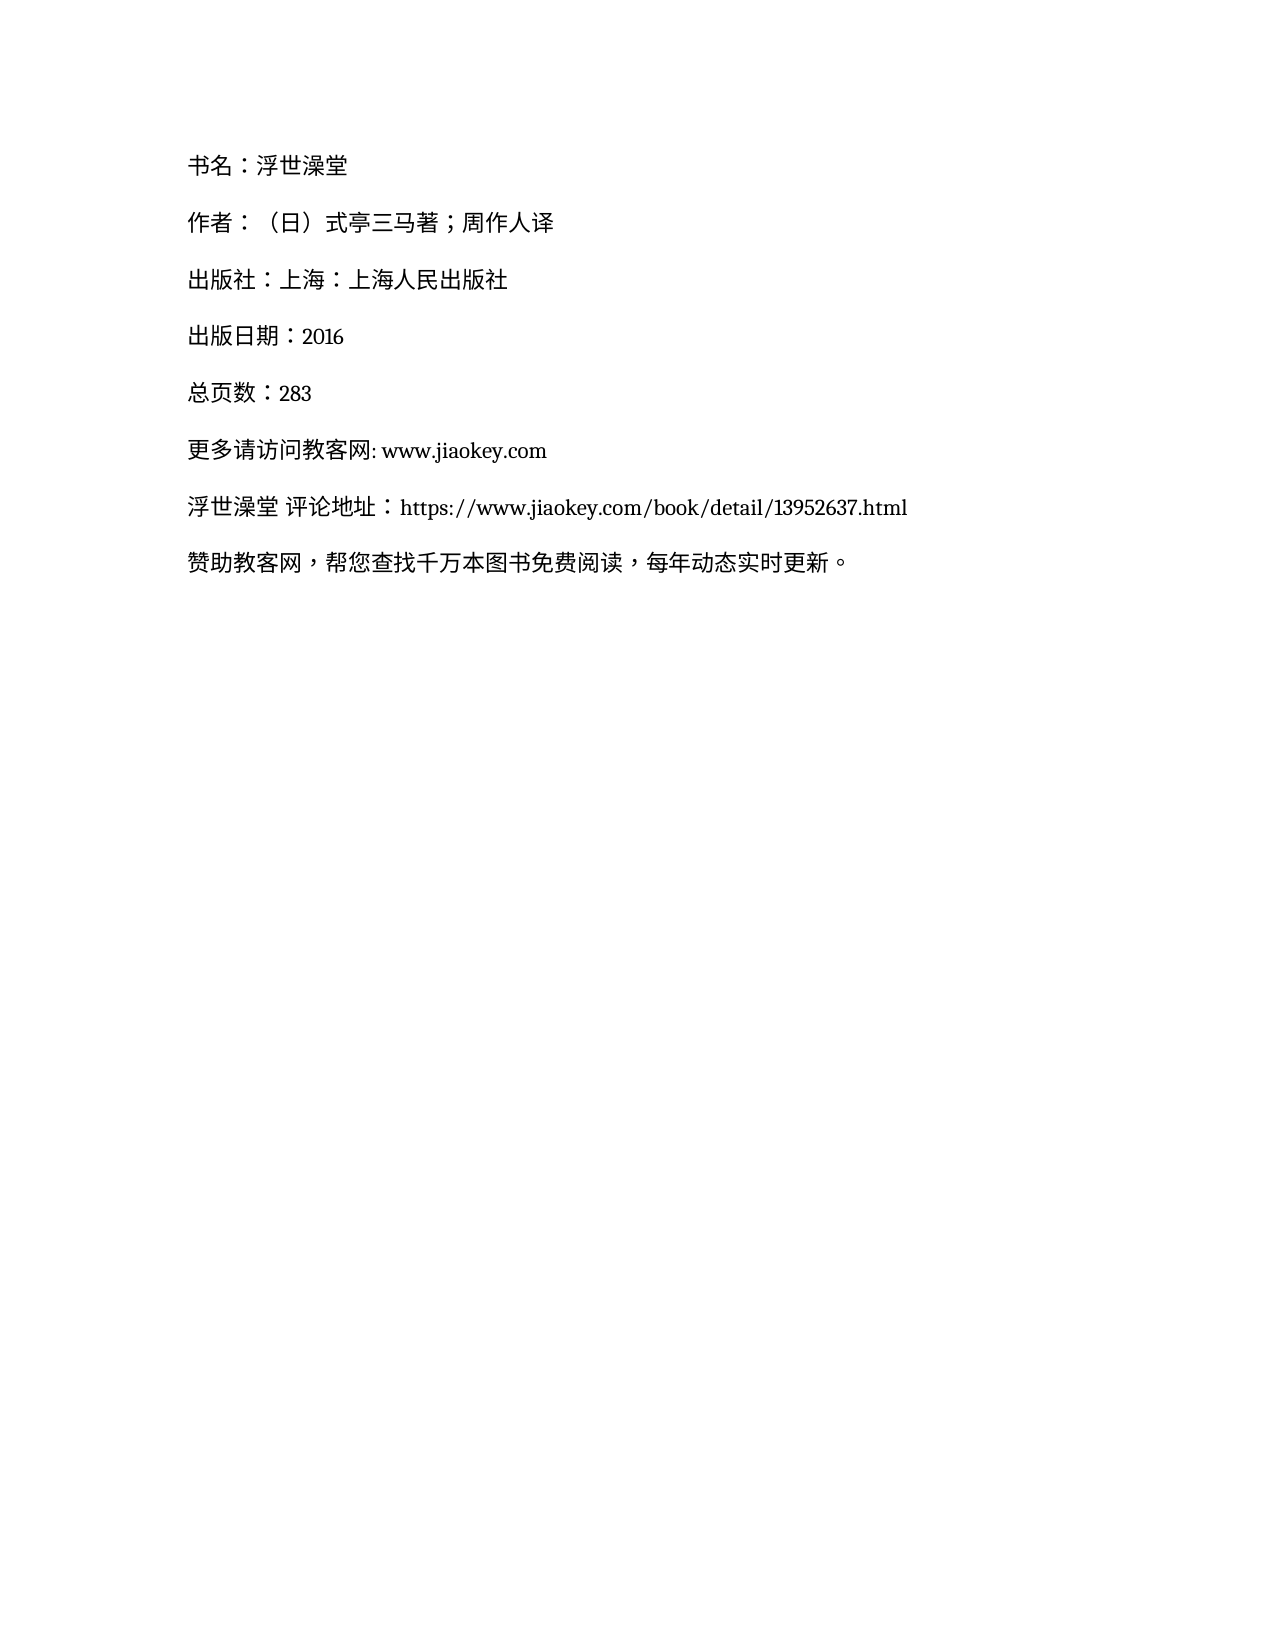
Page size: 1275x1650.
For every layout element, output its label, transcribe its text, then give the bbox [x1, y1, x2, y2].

text 总页数：283 [187, 377, 1087, 408]
text 书名：浮世澡堂 [187, 150, 1087, 181]
text 更多请访问教客网: www.jiaokey.com [187, 434, 1087, 465]
text 出版日期：2016 [187, 320, 1087, 352]
text 出版社：上海：上海人民出版社 [187, 263, 1087, 295]
text 浮世澡堂 评论地址：https://www.jiaokey.com/book/detail/13952637.html [187, 491, 1087, 522]
text 作者：（日）式亭三马著；周作人译 [187, 207, 1087, 238]
text 赞助教客网，帮您查找千万本图书免费阅读，每年动态实时更新。 [187, 547, 1087, 579]
